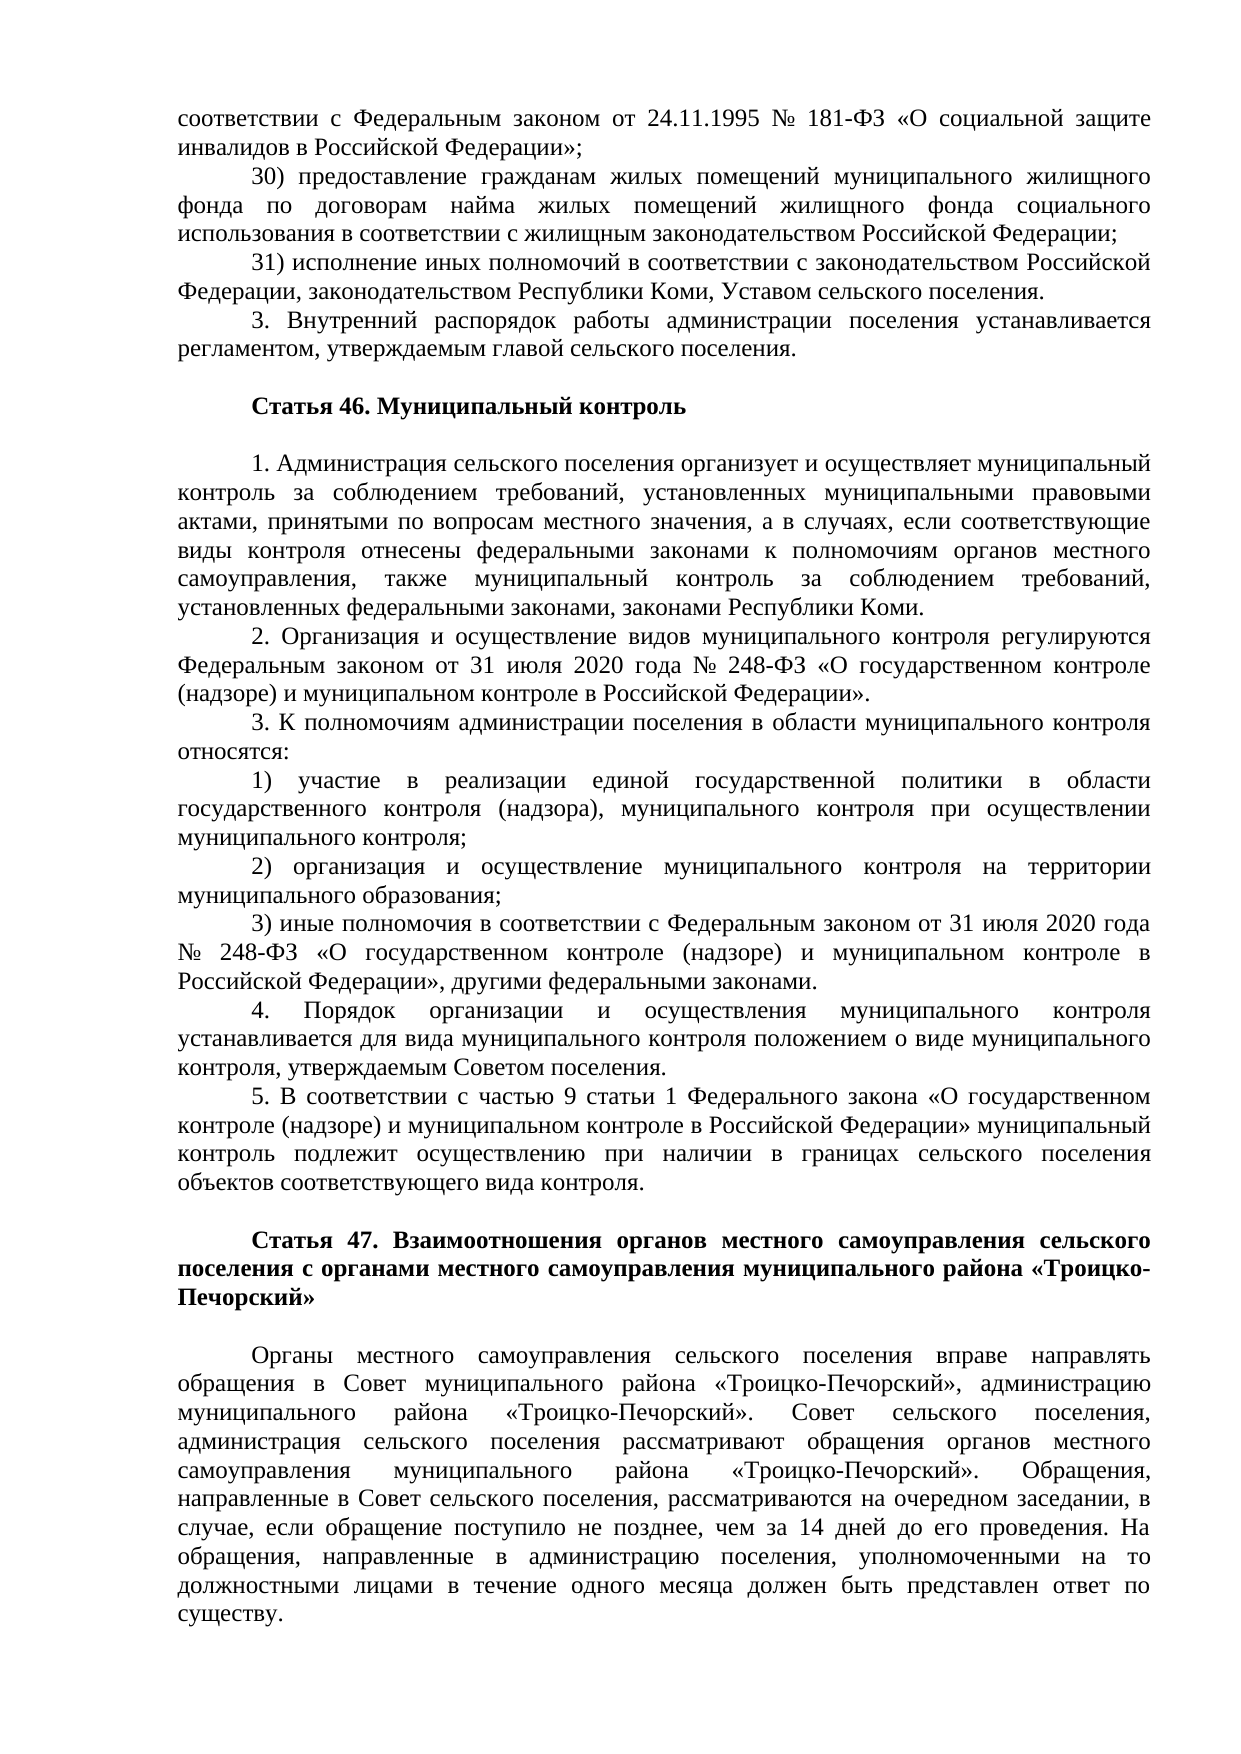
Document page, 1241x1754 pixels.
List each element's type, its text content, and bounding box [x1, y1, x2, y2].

text 31) исполнение иных полномочий в соответствии с законодательством Российской Федерации, законодательством Республики Коми, Уставом сельского поселения. [177, 247, 1152, 305]
text 30) предоставление гражданам жилых помещений муниципального жилищного фонда по договорам найма жилых помещений жилищного фонда социального использования в соответствии с жилищным законодательством Российской Федерации; [177, 161, 1152, 247]
text 1) участие в реализации единой государственной политики в области государственного контроля (надзора), муниципального контроля при осуществлении муниципального контроля; [177, 765, 1152, 851]
text 4. Порядок организации и осуществления муниципального контроля устанавливается для вида муниципального контроля положением о виде муниципального контроля, утверждаемым Советом поселения. [177, 995, 1152, 1081]
text 1. Администрация сельского поселения организует и осуществляет муниципальный контроль за соблюдением требований, установленных муниципальными правовыми актами, принятыми по вопросам местного значения, а в случаях, если соответствующие виды контроля отнесены федеральными законами к полномочиям органов местного самоуправления, также муниципальный контроль за соблюдением требований, установленных федеральными законами, законами Республики Коми. [177, 448, 1152, 621]
text 3. К полномочиям администрации поселения в области муниципального контроля относятся: [177, 707, 1152, 765]
text 2. Организация и осуществление видов муниципального контроля регулируются Федеральным законом от 31 июля 2020 года № 248-ФЗ «О государственном контроле (надзоре) и муниципальном контроле в Российской Федерации». [177, 621, 1152, 707]
text 3) иные полномочия в соответствии с Федеральным законом от 31 июля 2020 года № 248-ФЗ «О государственном контроле (надзоре) и муниципальном контроле в Российской Федерации», другими федеральными законами. [177, 908, 1152, 995]
text Статья 47. Взаимоотношения органов местного самоуправления сельского поселения с органами местного самоуправления муниципального района «Троицко-Печорский» [177, 1225, 1152, 1311]
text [177, 103, 1152, 161]
text Органы местного самоуправления сельского поселения вправе направлять обращения в Совет муниципального района «Троицко-Печорский», администрацию муниципального района «Троицко-Печорский». Совет сельского поселения, администрация сельского поселения рассматривают обращения органов местного самоуправления муниципального района «Троицко-Печорский». Обращения, направленные в Совет сельского поселения, рассматриваются на очередном заседании, в случае, если обращение поступило не позднее, чем за 14 дней до его проведения. На обращения, направленные в администрацию поселения, уполномоченными на то должностными лицами в течение одного месяца должен быть представлен ответ по существу. [177, 1340, 1152, 1627]
text 3. Внутренний распорядок работы администрации поселения устанавливается регламентом, утверждаемым главой сельского поселения. [177, 305, 1152, 362]
text Статья 46. Муниципальный контроль [177, 391, 1152, 420]
text 2) организация и осуществление муниципального контроля на территории муниципального образования; [177, 851, 1152, 908]
text 5. В соответствии с частью 9 статьи 1 Федерального закона «О государственном контроле (надзоре) и муниципальном контроле в Российской Федерации» муниципальный контроль подлежит осуществлению при наличии в границах сельского поселения объектов соответствующего вида контроля. [177, 1081, 1152, 1196]
